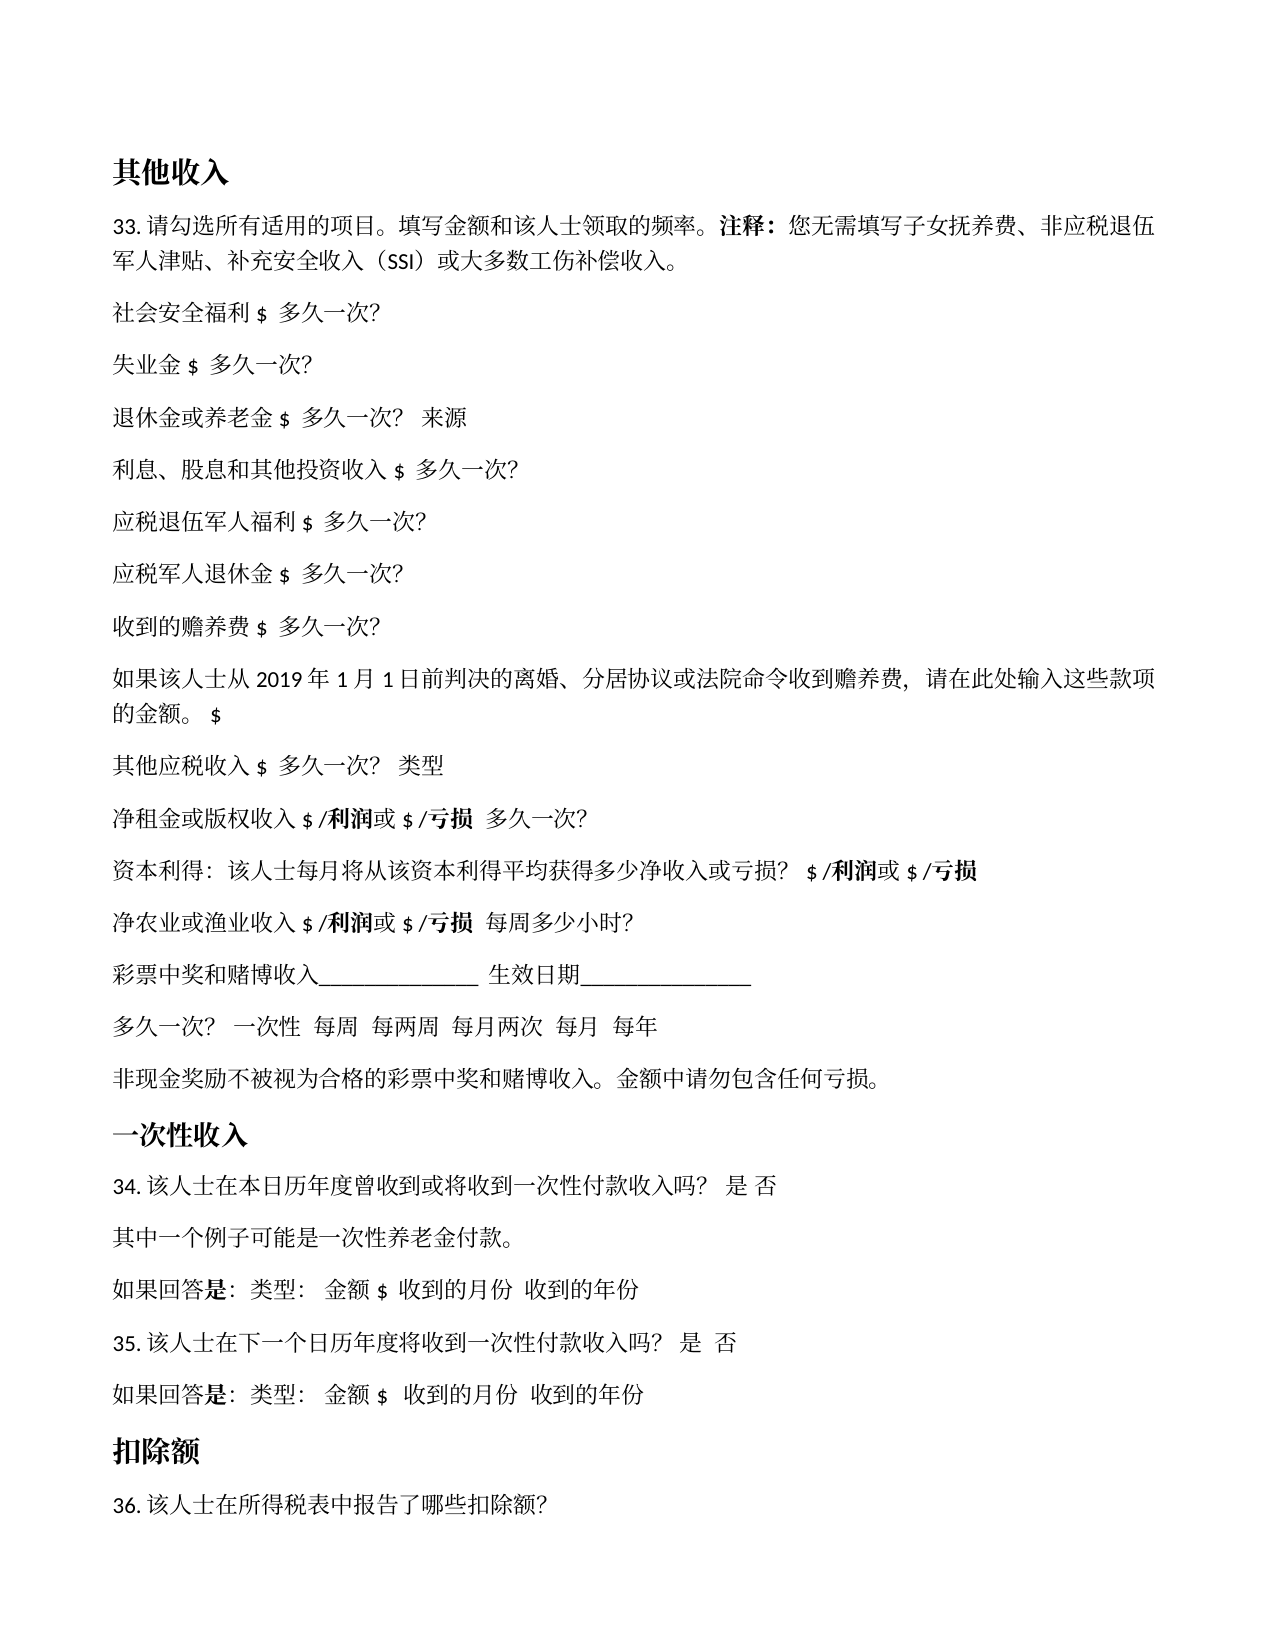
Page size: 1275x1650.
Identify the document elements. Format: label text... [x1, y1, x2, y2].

text 其中一个例子可能是一次性养老金付款。 [112, 1220, 1162, 1253]
text 利息、股息和其他投资收入 $ 多久一次？ [112, 452, 1162, 485]
text 34. 该人士在本日历年度曾收到或将收到一次性付款收入吗？ 是 否 [112, 1168, 1162, 1201]
text 应税军人退休金 $ 多久一次？ [112, 556, 1162, 589]
text 35. 该人士在下一个日历年度将收到一次性付款收入吗？ 是 否 [112, 1325, 1162, 1358]
text 收到的赡养费 $ 多久一次？ [112, 608, 1162, 641]
text 失业金 $ 多久一次？ [112, 348, 1162, 381]
text 净租金或版权收入 $ /利润或 $ /亏损 多久一次？ [112, 801, 1162, 833]
text 社会安全福利 $ 多久一次？ [112, 295, 1162, 328]
text 退休金或养老金 $ 多久一次？ 来源 [112, 400, 1162, 433]
subtitle 一次性收入 [112, 1114, 1162, 1153]
text 其他应税收入 $ 多久一次？ 类型 [112, 748, 1162, 781]
text 如果回答是：类型： 金额 $ 收到的月份 收到的年份 [112, 1273, 1162, 1306]
text 如果回答是：类型： 金额 $ 收到的月份 收到的年份 [112, 1377, 1162, 1410]
text 净农业或渔业收入 $ /利润或 $ /亏损 每周多少小时？ [112, 905, 1162, 938]
text 33. 请勾选所有适用的项目。填写金额和该人士领取的频率。注释：您无需填写子女抚养费、非应税退伍军人津贴、补充安全收入（SSI）或大多数工伤补偿收入。 [112, 208, 1162, 276]
subtitle 扣除额 [112, 1429, 1162, 1471]
text 应税退伍军人福利 $ 多久一次？ [112, 504, 1162, 537]
text 非现金奖励不被视为合格的彩票中奖和赌博收入。金额中请勿包含任何亏损。 [112, 1062, 1162, 1094]
subtitle 其他收入 [112, 150, 1162, 192]
text 资本利得：该人士每月将从该资本利得平均获得多少净收入或亏损？ $ /利润或 $ /亏损 [112, 853, 1162, 886]
text 彩票中奖和赌博收入______________ 生效日期_______________ [112, 957, 1162, 990]
text 36. 该人士在所得税表中报告了哪些扣除额？ [112, 1487, 1162, 1520]
text 多久一次？ 一次性 每周 每两周 每月两次 每月 每年 [112, 1009, 1162, 1042]
text 如果该人士从 2019 年 1 月 1 日前判决的离婚、分居协议或法院命令收到赡养费，请在此处输入这些款项的金额。 $ [112, 661, 1162, 729]
